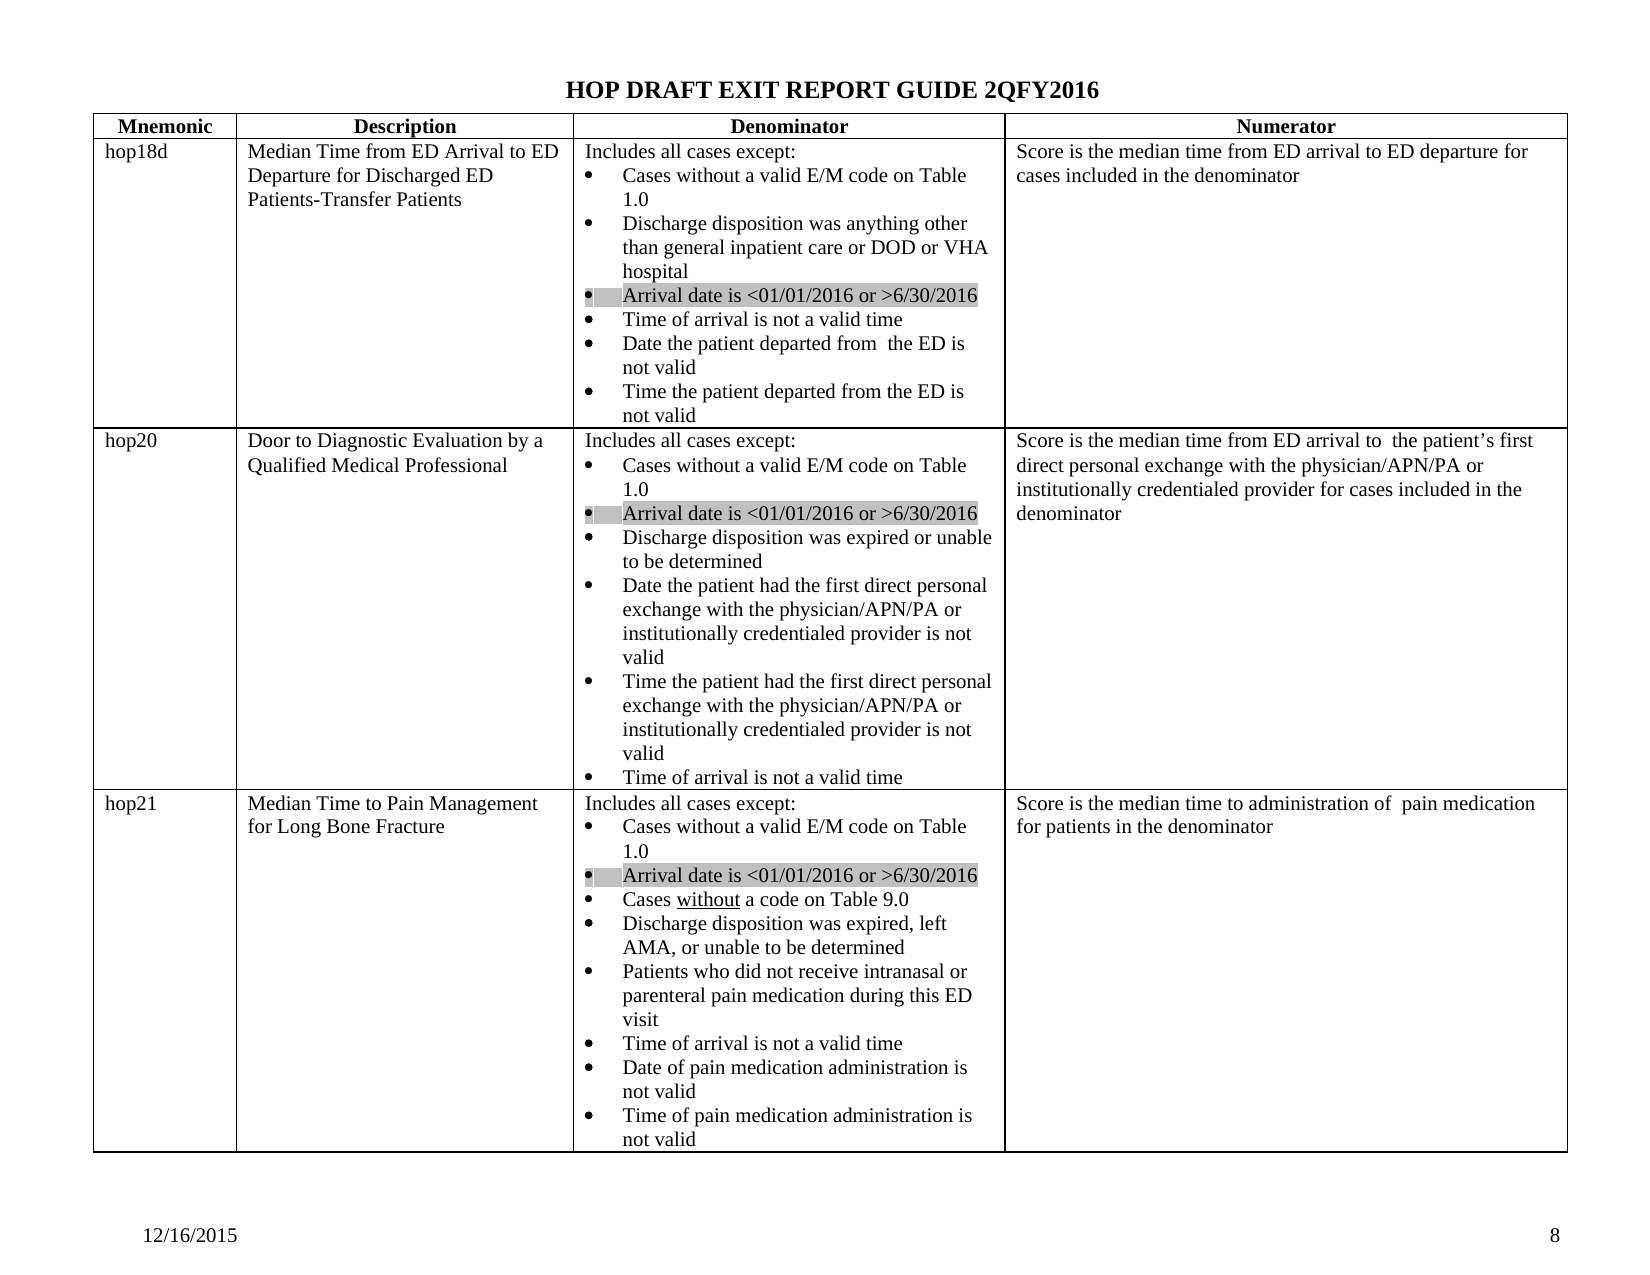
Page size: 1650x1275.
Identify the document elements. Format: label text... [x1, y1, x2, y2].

table_header Mnemonic [94, 114, 236, 138]
table_cell Median Time from ED Arrival to ED Departure for Discharged ED Patients-Transfer Patients [237, 139, 573, 427]
table_cell hop18d [94, 139, 236, 427]
table_cell Median Time to Pain Management for Long Bone Fracture [237, 790, 573, 1151]
table_cell Score is the median time from ED arrival to the patient’s first direct personal exchange with the physician/APN/PA or institutionally credentialed provider for cases included in the denominator [1006, 429, 1567, 789]
table_header Denominator [574, 114, 1004, 138]
table_cell Includes all cases except: Cases without a valid E/M code on Table 1.0 Arrival date is <01/01/2016 or >6/30/2016 Discharge disposition was expired or unable to be determined Date the patient had the first direct personal exchange with the physician/APN/PA or institutionally credentialed provider is not valid Time the patient had the first direct personal exchange with the physician/APN/PA or institutionally credentialed provider is not valid Time of arrival is not a valid time [574, 429, 1004, 789]
table_header Description [237, 114, 573, 138]
table_cell Score is the median time to administration of pain medication for patients in the denominator [1006, 790, 1567, 1151]
table_cell Includes all cases except: Cases without a valid E/M code on Table 1.0 Discharge disposition was anything other than general inpatient care or DOD or VHA hospital Arrival date is <01/01/2016 or >6/30/2016 Time of arrival is not a valid time Date the patient departed from the ED is not valid Time the patient departed from the ED is not valid [574, 139, 1004, 427]
table_cell Includes all cases except: Cases without a valid E/M code on Table 1.0 Arrival date is <01/01/2016 or >6/30/2016 Cases without a code on Table 9.0 Discharge disposition was expired, left AMA, or unable to be determined Patients who did not receive intranasal or parenteral pain medication during this ED visit Time of arrival is not a valid time Date of pain medication administration is not valid Time of pain medication administration is not valid [574, 790, 1004, 1151]
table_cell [1006, 139, 1567, 427]
table_cell hop20 [94, 429, 236, 789]
table_header Numerator [1006, 114, 1567, 138]
table_cell Door to Diagnostic Evaluation by a Qualified Medical Professional [237, 429, 573, 789]
table_cell hop21 [94, 790, 236, 1151]
